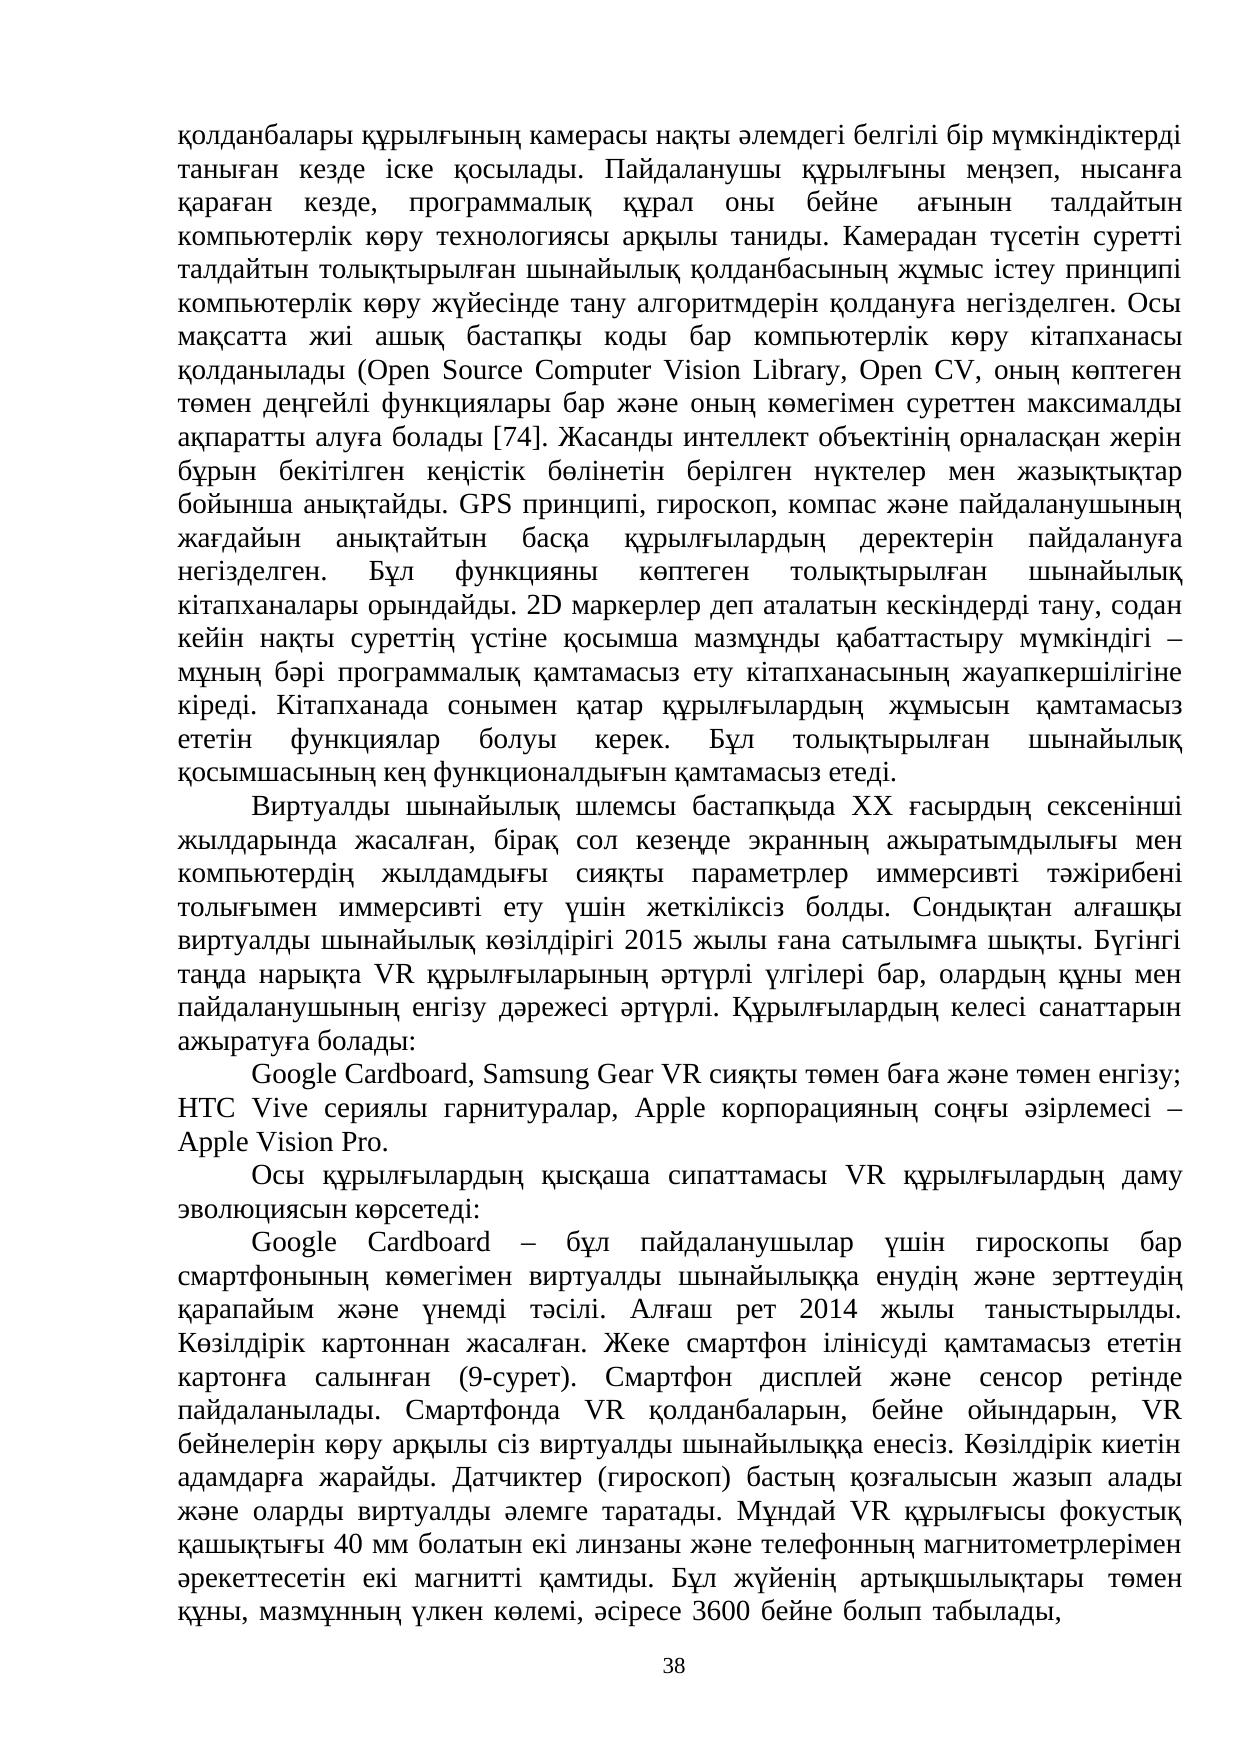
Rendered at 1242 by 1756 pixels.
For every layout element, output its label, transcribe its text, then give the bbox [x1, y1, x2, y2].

text Виртуалды шынайылық шлемсы бастапқыда ХХ ғасырдың сексенінші жылдарында жасалған, бірақ сол кезеңде экранның ажыратымдылығы мен компьютердің жылдамдығы сияқты параметрлер иммерсивті тәжірибені толығымен иммерсивті ету үшін жеткіліксіз болды. Сондықтан алғашқы виртуалды шынайылық көзілдірігі 2015 жылы ғана сатылымға шықты. Бүгінгі таңда нарықта VR құрылғыларының әртүрлі үлгілері бар, олардың құны мен пайдаланушының енгізу дәрежесі әртүрлі. Құрылғылардың келесі санаттарын ажыратуға болады: [177, 788, 1182, 1057]
text қолданбалары құрылғының камерасы нақты әлемдегі белгілі бір мүмкіндіктерді таныған кезде іске қосылады. Пайдаланушы құрылғыны меңзеп, нысанға қараған кезде, программалық құрал оны бейне ағынын талдайтын компьютерлік көру технологиясы арқылы таниды. Камерадан түсетін суретті талдайтын толықтырылған шынайылық қолданбасының жұмыс істеу принципі компьютерлік көру жүйесінде тану алгоритмдерін қолдануға негізделген. Осы мақсатта жиі ашық бастапқы коды бар компьютерлік көру кітапханасы қолданылады (Open Source Computer Vision Library, Open CV, оның көптеген төмен деңгейлі функциялары бар және оның көмегімен суреттен максималды ақпаратты алуға болады [74]. Жасанды интеллект объектінің орналасқан жерін бұрын бекітілген кеңістік бөлінетін берілген нүктелер мен жазықтықтар бойынша анықтайды. GPS принципі, гироскоп, компас және пайдаланушының жағдайын анықтайтын басқа құрылғылардың деректерін пайдалануға негізделген. Бұл функцияны көптеген толықтырылған шынайылық кітапханалары орындайды. 2D маркерлер деп аталатын кескіндерді тану, содан кейін нақты суреттің үстіне қосымша мазмұнды қабаттастыру мүмкіндігі – мұның бәрі программалық қамтамасыз ету кітапханасының жауапкершілігіне кіреді. Кітапханада сонымен қатар құрылғылардың жұмысын қамтамасыз ететін функциялар болуы керек. Бұл толықтырылған шынайылық қосымшасының кең функционалдығын қамтамасыз етеді. [177, 117, 1183, 788]
text Google Cardboard, Samsung Gear VR сияқты төмен баға және төмен енгізу; HTC Vive сериялы гарнитуралар, Apple корпорацияның соңғы әзірлемесі – Apple Vision Pro. [177, 1057, 1182, 1157]
text Осы құрылғылардың қысқаша сипаттамасы VR құрылғылардың даму эволюциясын көрсетеді: [177, 1157, 1183, 1224]
text Google Cardboard – бұл пайдаланушылар үшін гироскопы бар смартфонының көмегімен виртуалды шынайылыққа енудің және зерттеудің қарапайым және үнемді тәсілі. Алғаш рет 2014 жылы таныстырылды. Көзілдірік картоннан жасалған. Жеке смартфон ілінісуді қамтамасыз ететін картонға салынған (9-сурет). Смартфон дисплей және сенсор ретінде пайдаланылады. Смартфонда VR қолданбаларын, бейне ойындарын, VR бейнелерін көру арқылы сіз виртуалды шынайылыққа енесіз. Көзілдірік киетін адамдарға жарайды. Датчиктер (гироскоп) бастың қозғалысын жазып алады және оларды виртуалды әлемге таратады. Мұндай VR құрылғысы фокустық қашықтығы 40 мм болатын екі линзаны және телефонның магнитометрлерімен әрекеттесетін екі магнитті қамтиды. Бұл жүйенің артықшылықтары төмен құны, мазмұнның үлкен көлемі, әсіресе 3600 бейне болып табылады, [177, 1224, 1182, 1627]
